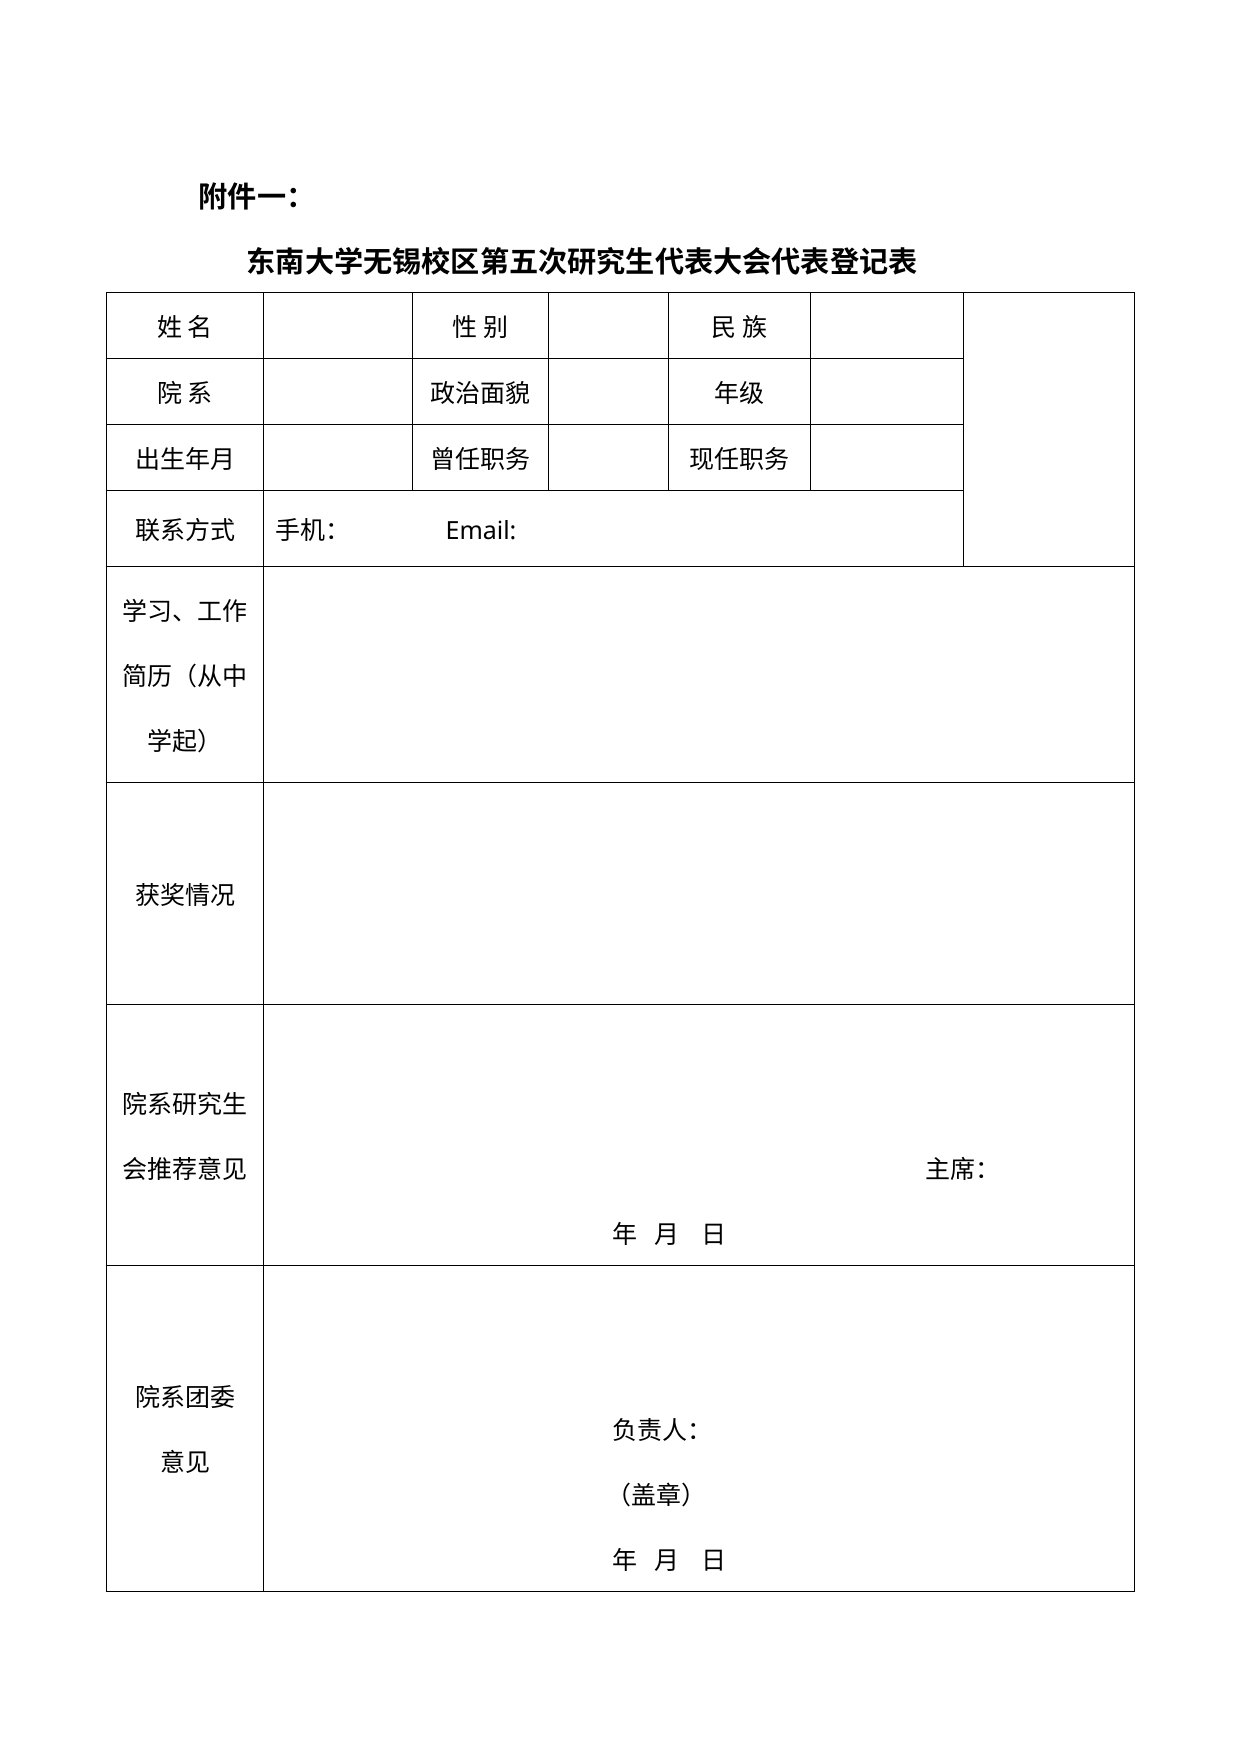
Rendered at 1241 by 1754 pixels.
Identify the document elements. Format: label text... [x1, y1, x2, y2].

table_cell [549, 425, 668, 490]
table_cell 学习、工作简历（从中学起） [107, 567, 263, 782]
table_cell [264, 425, 412, 490]
text 东南大学无锡校区第五次研究生代表大会代表登记表 [111, 227, 1053, 292]
table_cell [264, 783, 1134, 1004]
table_cell 主席： 年 月 日 [264, 1005, 1134, 1265]
table_cell [811, 425, 963, 490]
table_header [811, 293, 963, 358]
table_cell 曾任职务 [413, 425, 548, 490]
table_cell 院 系 [107, 359, 263, 424]
table_cell 院系研究生会推荐意见 [107, 1005, 263, 1265]
table_header [964, 293, 1134, 566]
table_cell 负责人： （盖章） 年 月 日 [264, 1266, 1134, 1591]
table_cell 联系方式 [107, 491, 263, 566]
table_header 姓 名 [107, 293, 263, 358]
table_header [264, 293, 412, 358]
table_cell 获奖情况 [107, 783, 263, 1004]
table_cell 政治面貌 [413, 359, 548, 424]
table_cell 院系团委 意见 [107, 1266, 263, 1591]
table_cell [811, 359, 963, 424]
table_cell [264, 567, 1134, 782]
table_cell 现任职务 [669, 425, 810, 490]
table_cell [549, 359, 668, 424]
table_cell 手机： Email: [264, 491, 963, 566]
table_header [549, 293, 668, 358]
table_cell 出生年月 [107, 425, 263, 490]
table_cell 年级 [669, 359, 810, 424]
table_header 民 族 [669, 293, 810, 358]
table_header 性 别 [413, 293, 548, 358]
table_cell [264, 359, 412, 424]
text 附件一： [198, 162, 1053, 227]
